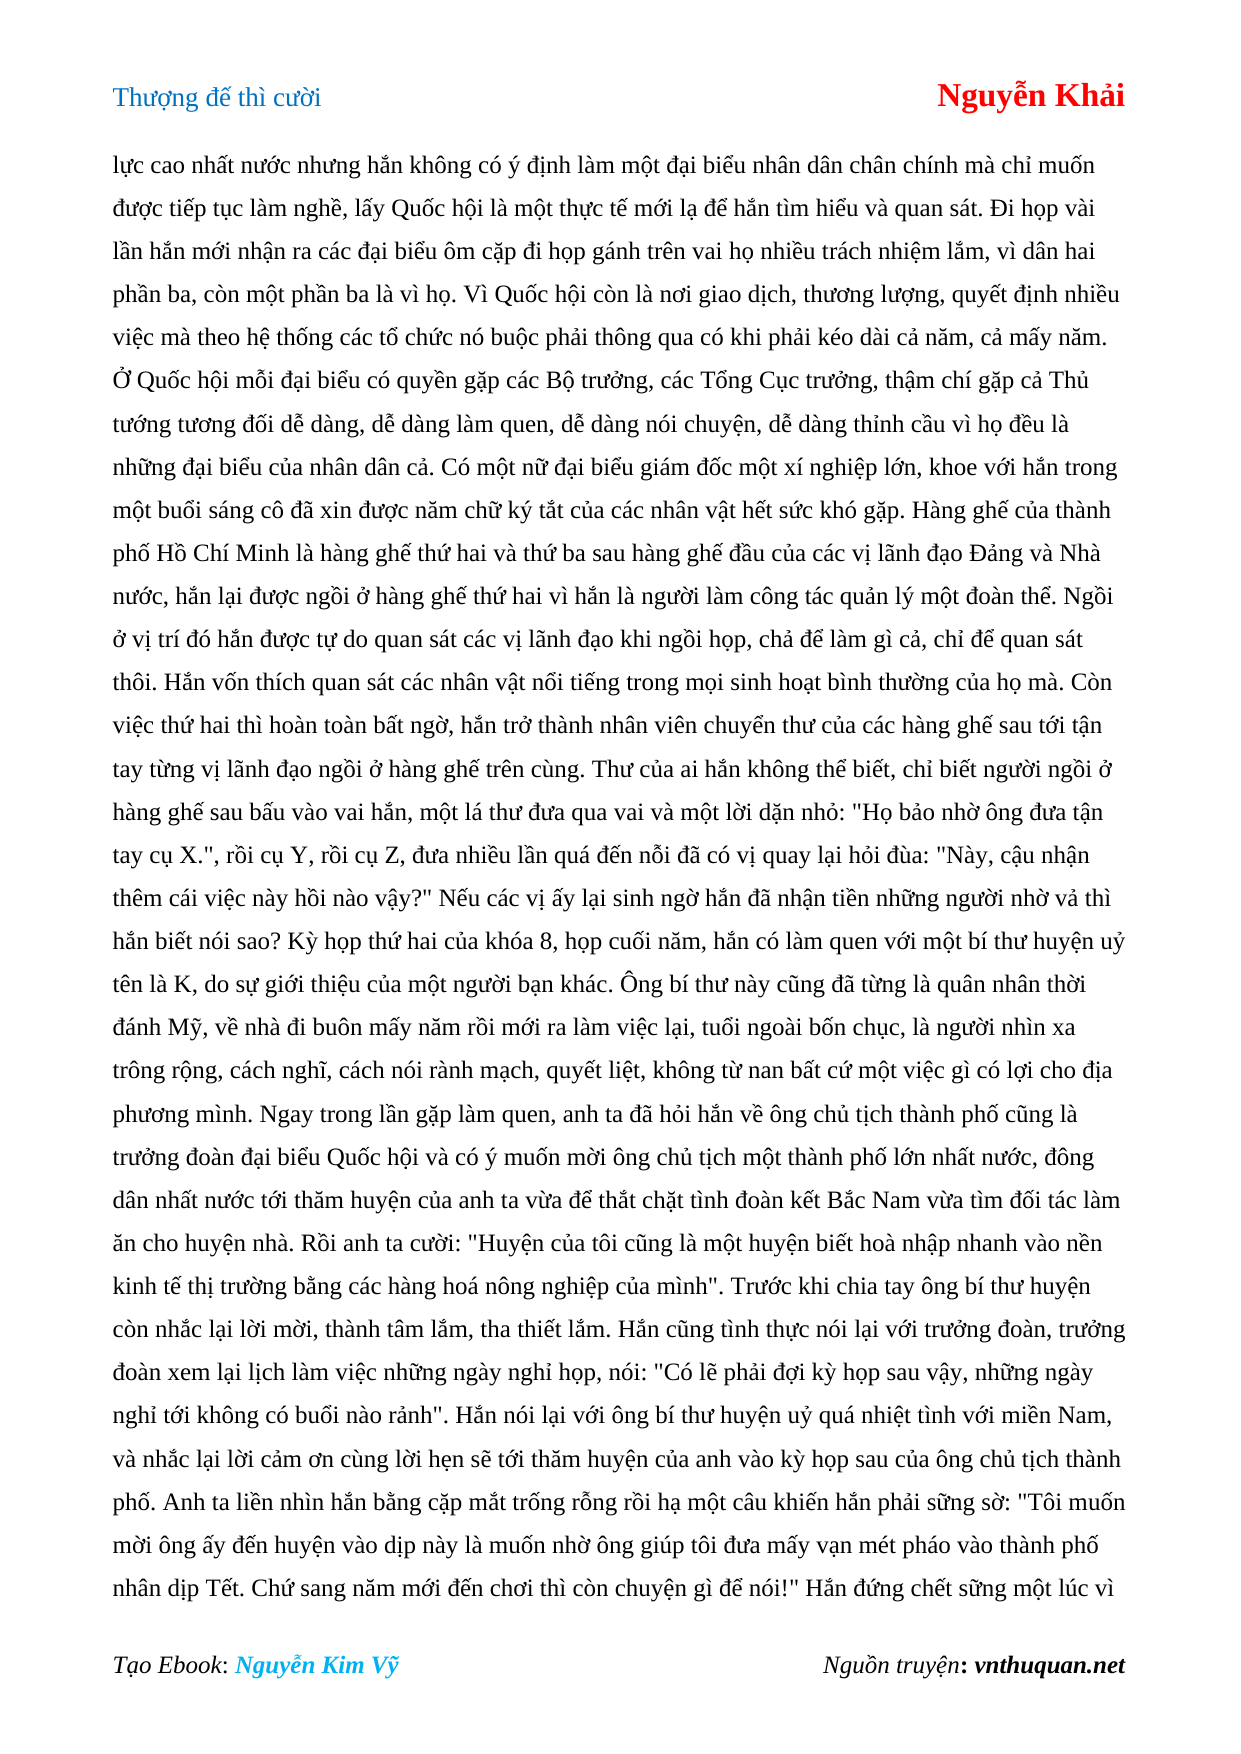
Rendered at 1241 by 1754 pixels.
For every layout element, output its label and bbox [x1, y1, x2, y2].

text [112, 150, 1128, 1602]
